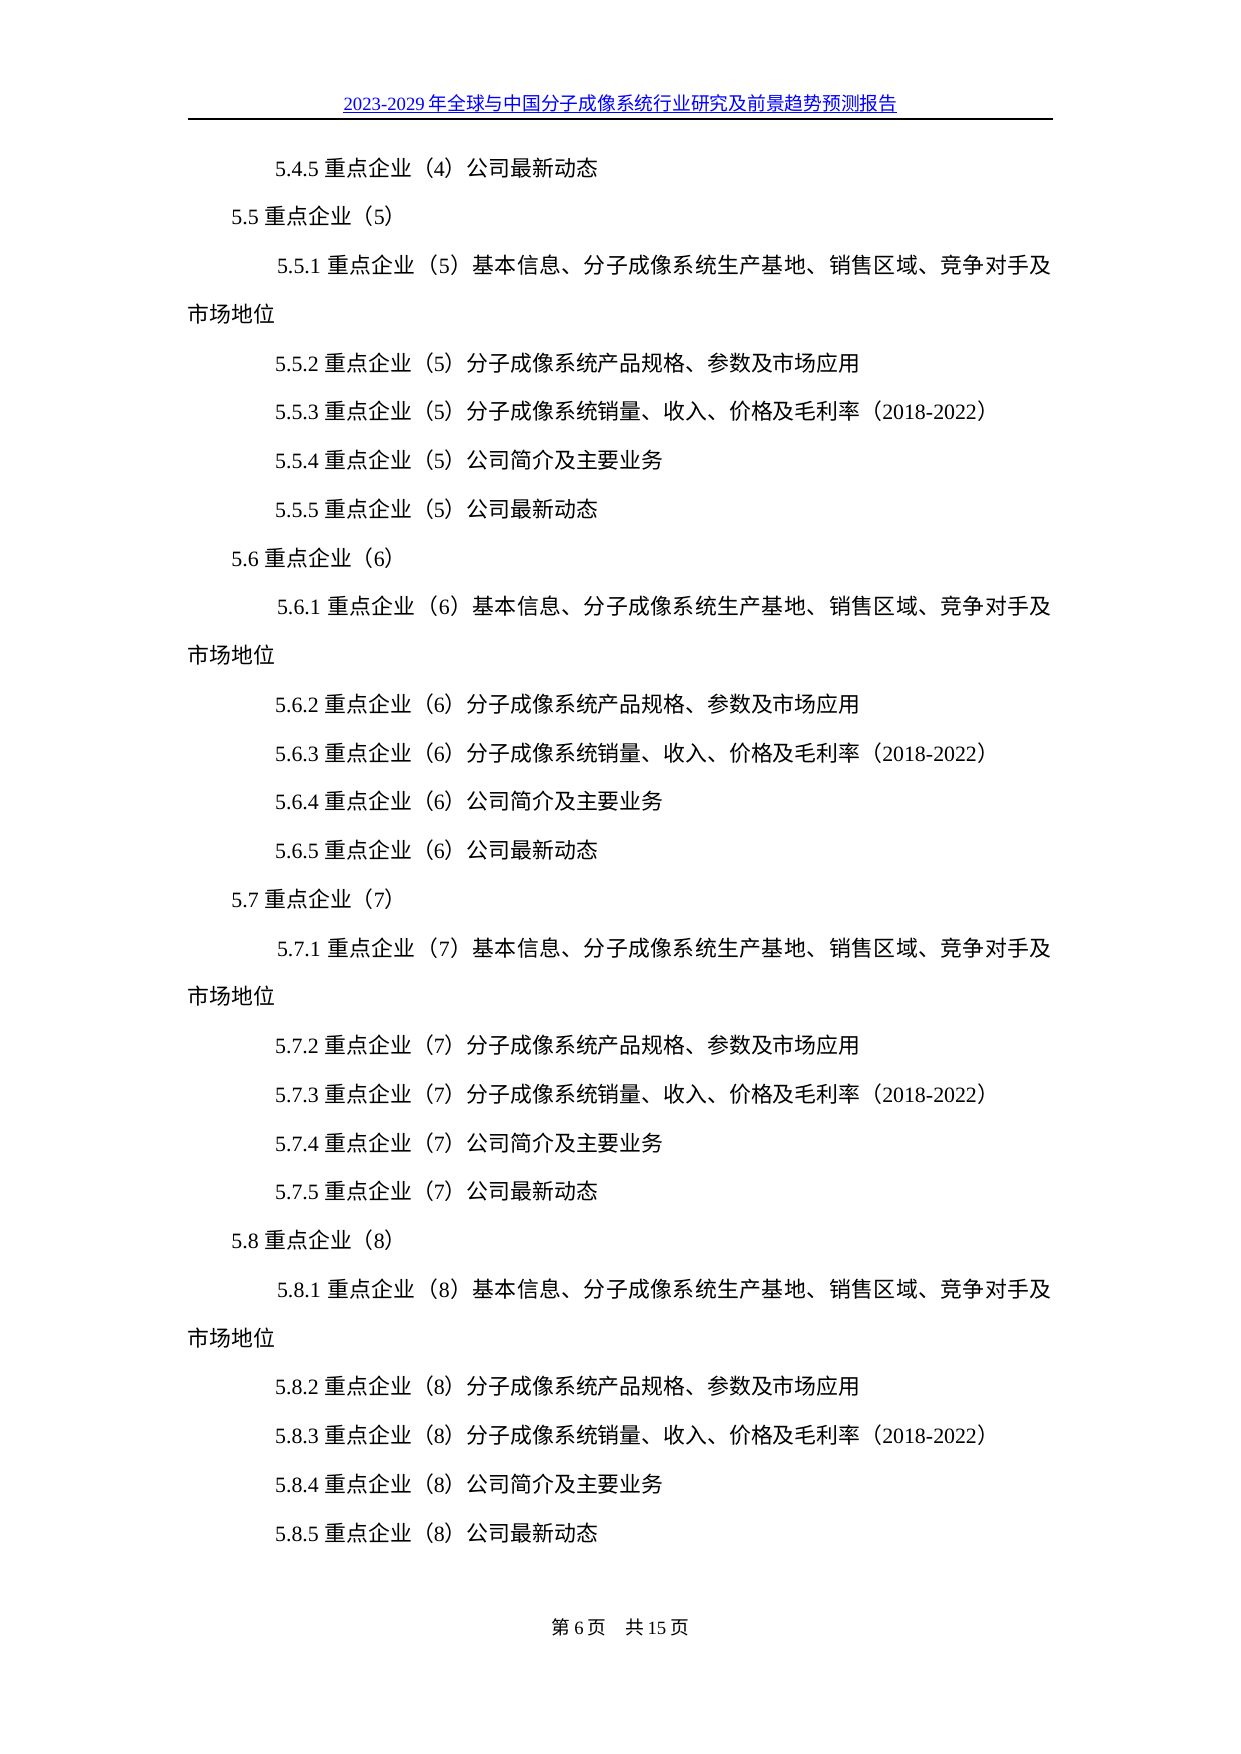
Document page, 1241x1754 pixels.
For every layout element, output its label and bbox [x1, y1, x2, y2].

text [187, 150, 1053, 1548]
